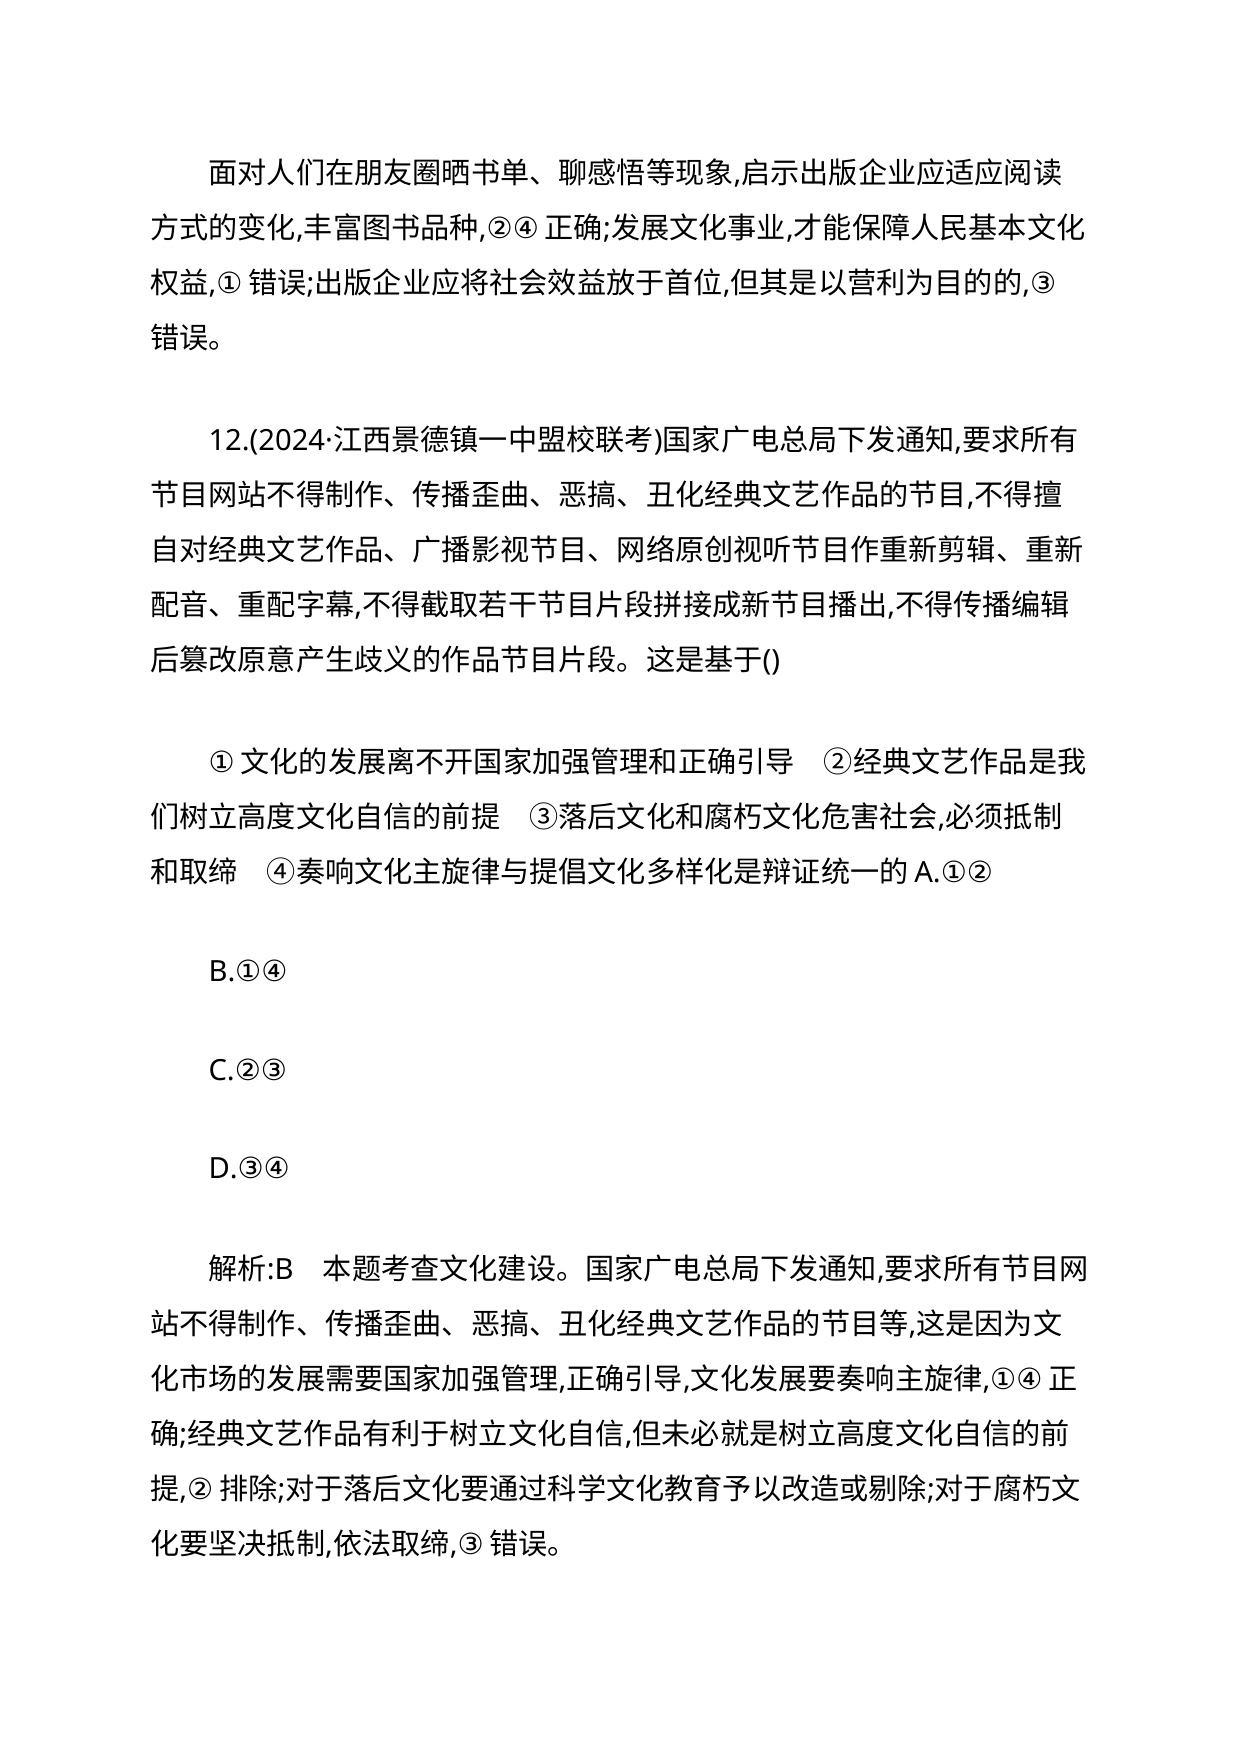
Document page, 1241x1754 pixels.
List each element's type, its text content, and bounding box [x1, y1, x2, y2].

text 面对人们在朋友圈晒书单、聊感悟等现象,启示出版企业应适应阅读方式的变化,丰富图书品种,②④正确;发展文化事业,才能保障人民基本文化权益,①错误;出版企业应将社会效益放于首位,但其是以营利为目的的,③错误。 [150, 150, 1090, 357]
text B.①④ [150, 951, 1090, 990]
text ①文化的发展离不开国家加强管理和正确引导 ②经典文艺作品是我们树立高度文化自信的前提 ③落后文化和腐朽文化危害社会,必须抵制和取缔 ④奏响文化主旋律与提倡文化多样化是辩证统一的A.①② [150, 739, 1090, 891]
text C.②③ [150, 1049, 1090, 1089]
text 解析:B 本题考查文化建设。国家广电总局下发通知,要求所有节目网站不得制作、传播歪曲、恶搞、丑化经典文艺作品的节目等,这是因为文化市场的发展需要国家加强管理,正确引导,文化发展要奏响主旋律,①④正确;经典文艺作品有利于树立文化自信,但未必就是树立高度文化自信的前提,②排除;对于落后文化要通过科学文化教育予以改造或剔除;对于腐朽文化要坚决抵制,依法取缔,③错误。 [150, 1246, 1090, 1563]
text D.③④ [150, 1147, 1090, 1187]
text 12.(2024·江西景德镇一中盟校联考)国家广电总局下发通知,要求所有节目网站不得制作、传播歪曲、恶搞、丑化经典文艺作品的节目,不得擅自对经典文艺作品、广播影视节目、网络原创视听节目作重新剪辑、重新配音、重配字幕,不得截取若干节目片段拼接成新节目播出,不得传播编辑后篡改原意产生歧义的作品节目片段。这是基于() [150, 417, 1090, 679]
